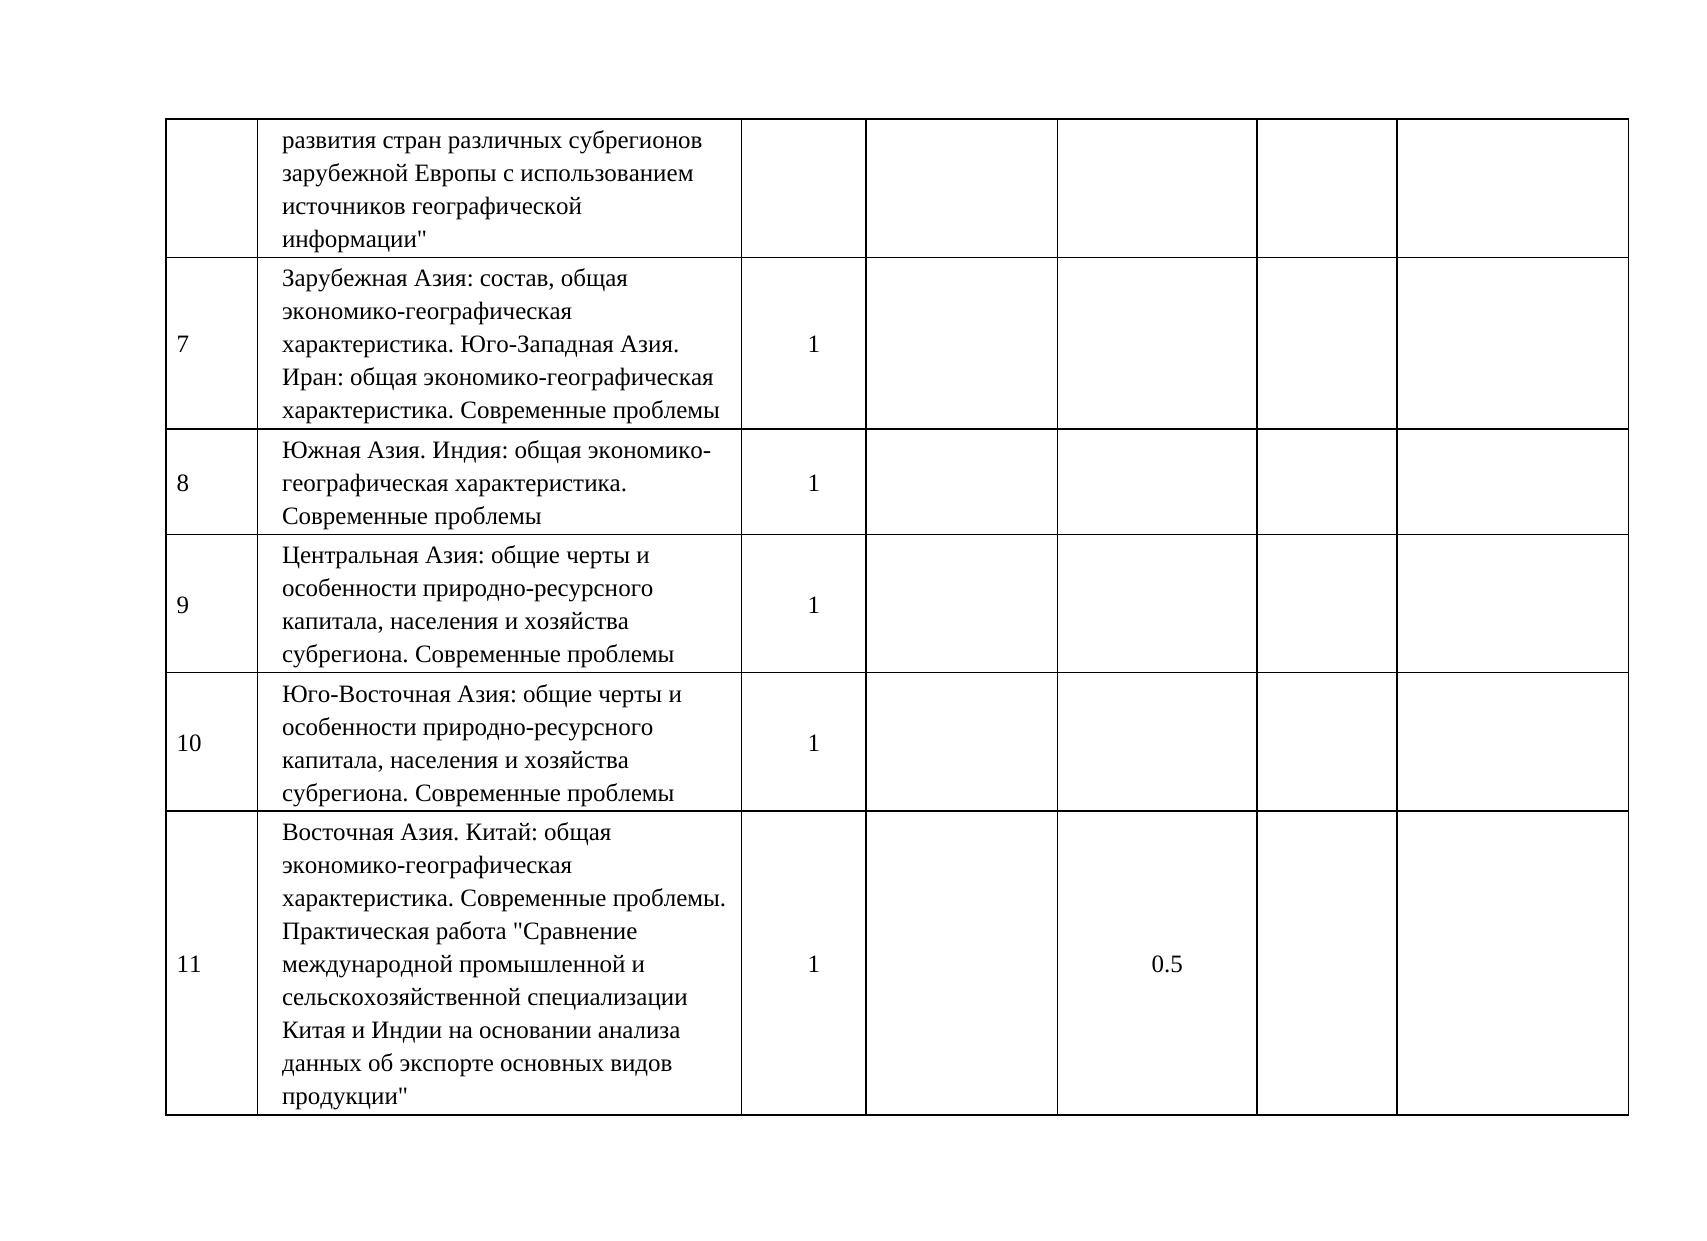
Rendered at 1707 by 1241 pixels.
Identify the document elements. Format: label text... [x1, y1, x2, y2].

table_cell [1258, 812, 1396, 1114]
table_cell 1 [742, 258, 865, 428]
table_cell 7 [167, 258, 257, 428]
table_cell [867, 812, 1057, 1114]
table_cell [867, 120, 1057, 257]
table_cell 11 [167, 812, 257, 1114]
table_cell [1058, 258, 1256, 428]
table_cell [1398, 673, 1628, 810]
table_cell [1058, 673, 1256, 810]
table_cell [867, 535, 1057, 672]
table_cell 8 [167, 430, 257, 533]
table_cell [1058, 430, 1256, 533]
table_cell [258, 120, 741, 257]
table_cell 1 [742, 430, 865, 533]
table_cell Юго-Восточная Азия: общие черты и особенности природно-ресурсного капитала, населения и хозяйства субрегиона. Современные проблемы [258, 673, 741, 810]
table_cell [1258, 430, 1396, 533]
table_cell 1 [742, 673, 865, 810]
table_cell [1398, 120, 1628, 257]
table_cell 0.5 [1058, 812, 1256, 1114]
table_cell [1258, 120, 1396, 257]
table_cell [867, 673, 1057, 810]
table_cell Зарубежная Азия: состав, общая экономико-географическая характеристика. Юго-Западная Азия. Иран: общая экономико-географическая характеристика. Современные проблемы [258, 258, 741, 428]
table_cell [1258, 673, 1396, 810]
table_cell 1 [742, 812, 865, 1114]
table_cell 10 [167, 673, 257, 810]
table_cell [1398, 535, 1628, 672]
table_cell 1 [742, 120, 865, 257]
table_cell 6 [167, 120, 257, 257]
table_cell [1398, 430, 1628, 533]
table_cell [1258, 535, 1396, 672]
table_cell [867, 430, 1057, 533]
table_cell 9 [167, 535, 257, 672]
table_cell [1058, 120, 1256, 257]
table_cell [1058, 535, 1256, 672]
table_cell [1398, 812, 1628, 1114]
table_cell Центральная Азия: общие черты и особенности природно-ресурсного капитала, населения и хозяйства субрегиона. Современные проблемы [258, 535, 741, 672]
table_cell 1 [742, 535, 865, 672]
table_cell Южная Азия. Индия: общая экономико-географическая характеристика. Современные проблемы [258, 430, 741, 533]
table_cell [1398, 258, 1628, 428]
table_cell [1258, 258, 1396, 428]
table_cell Восточная Азия. Китай: общая экономико-географическая характеристика. Современные проблемы. Практическая работа "Сравнение международной промышленной и сельскохозяйственной специализации Китая и Индии на основании анализа данных об экспорте основных видов продукции" [258, 812, 741, 1114]
table_cell [867, 258, 1057, 428]
